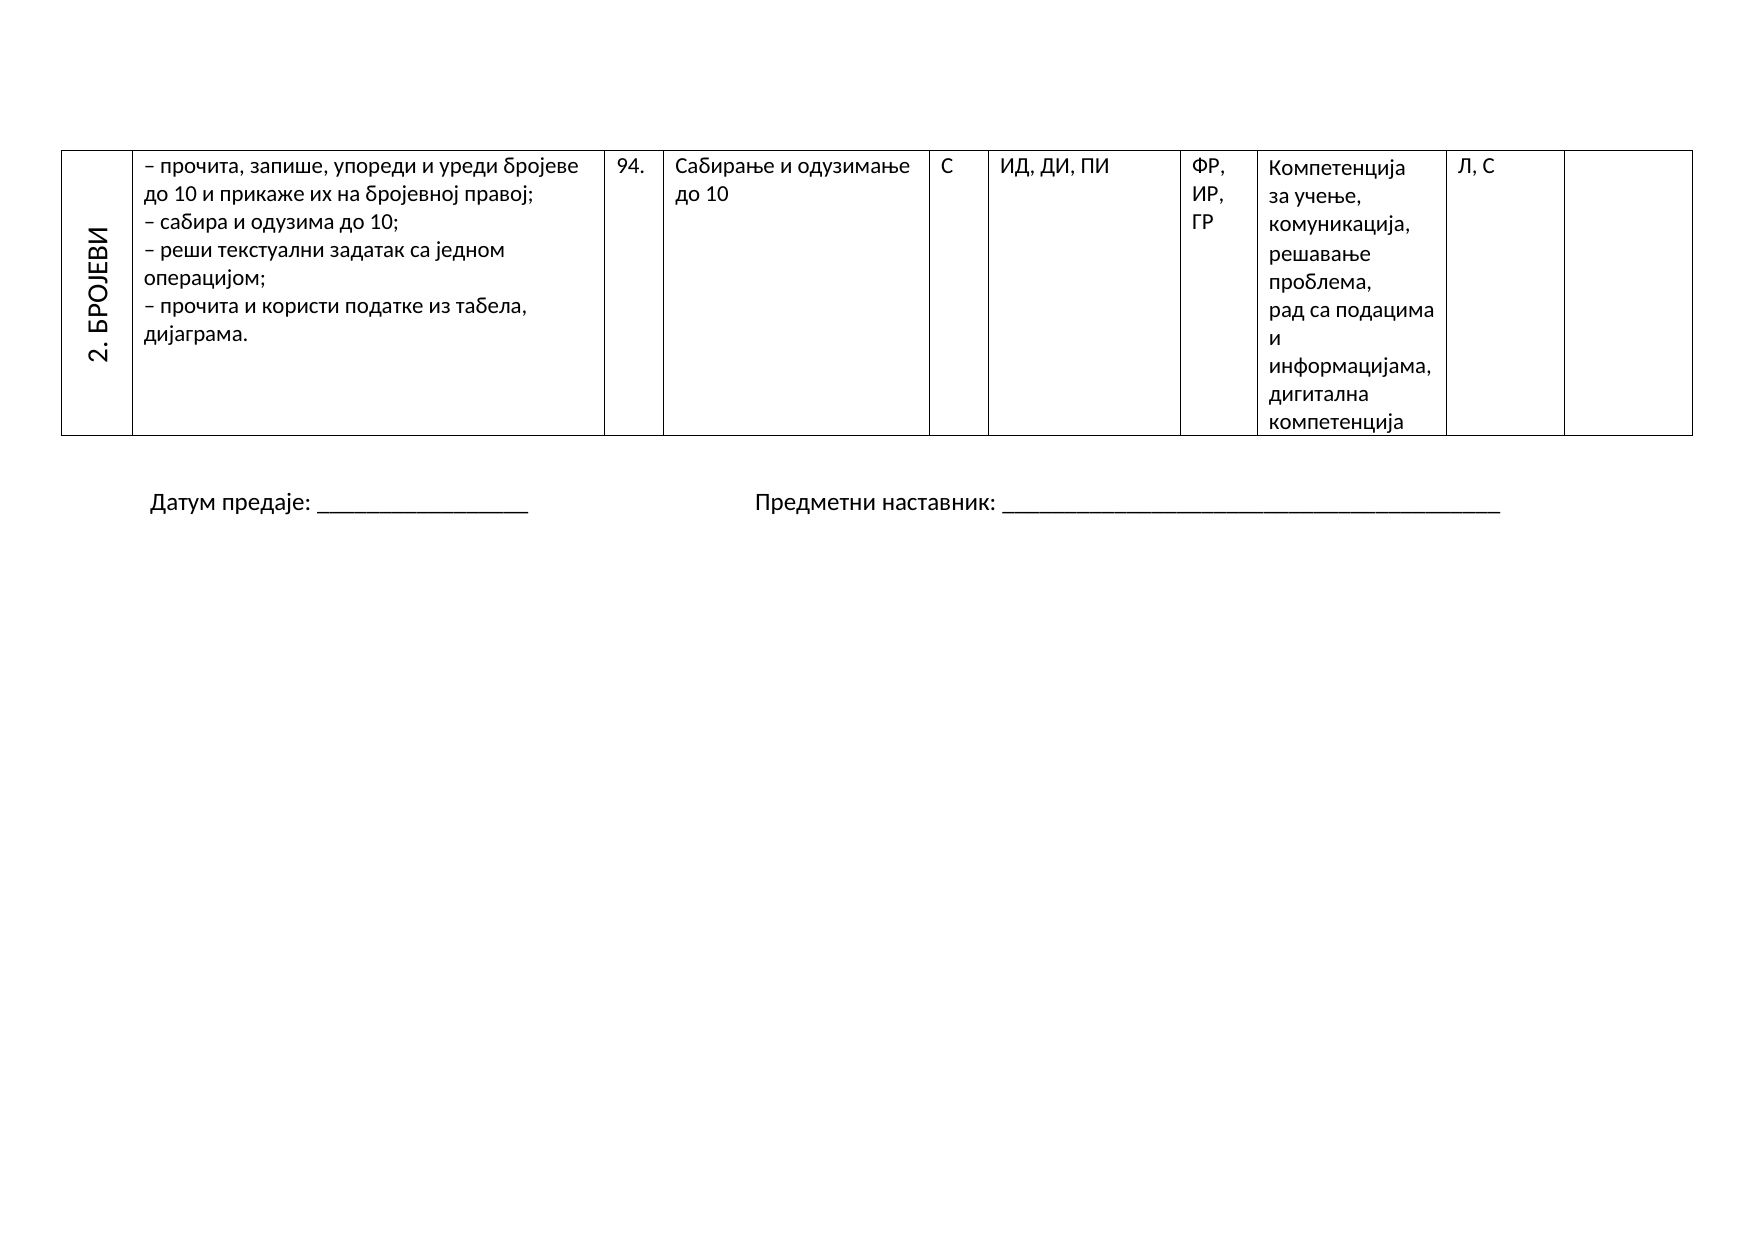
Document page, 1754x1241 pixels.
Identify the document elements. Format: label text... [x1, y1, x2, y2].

table_cell 94. [605, 151, 663, 435]
text Датум предаје: _________________ Предметни наставник: ________________________________________ [150, 486, 1604, 517]
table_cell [133, 151, 604, 435]
table_cell 2. БРОЈЕВИ [62, 151, 132, 435]
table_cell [664, 151, 929, 435]
table_cell Л, С [1447, 151, 1564, 435]
table_cell ФР, ИР, ГР [1181, 151, 1257, 435]
table_cell С [930, 151, 988, 435]
table_cell ИД, ДИ, ПИ [989, 151, 1180, 435]
table_cell Компетенција за учење, комуникација, решавање проблема, рад са подацима и информацијама, дигитална компетенција [1258, 151, 1446, 435]
table_cell [1565, 151, 1692, 435]
